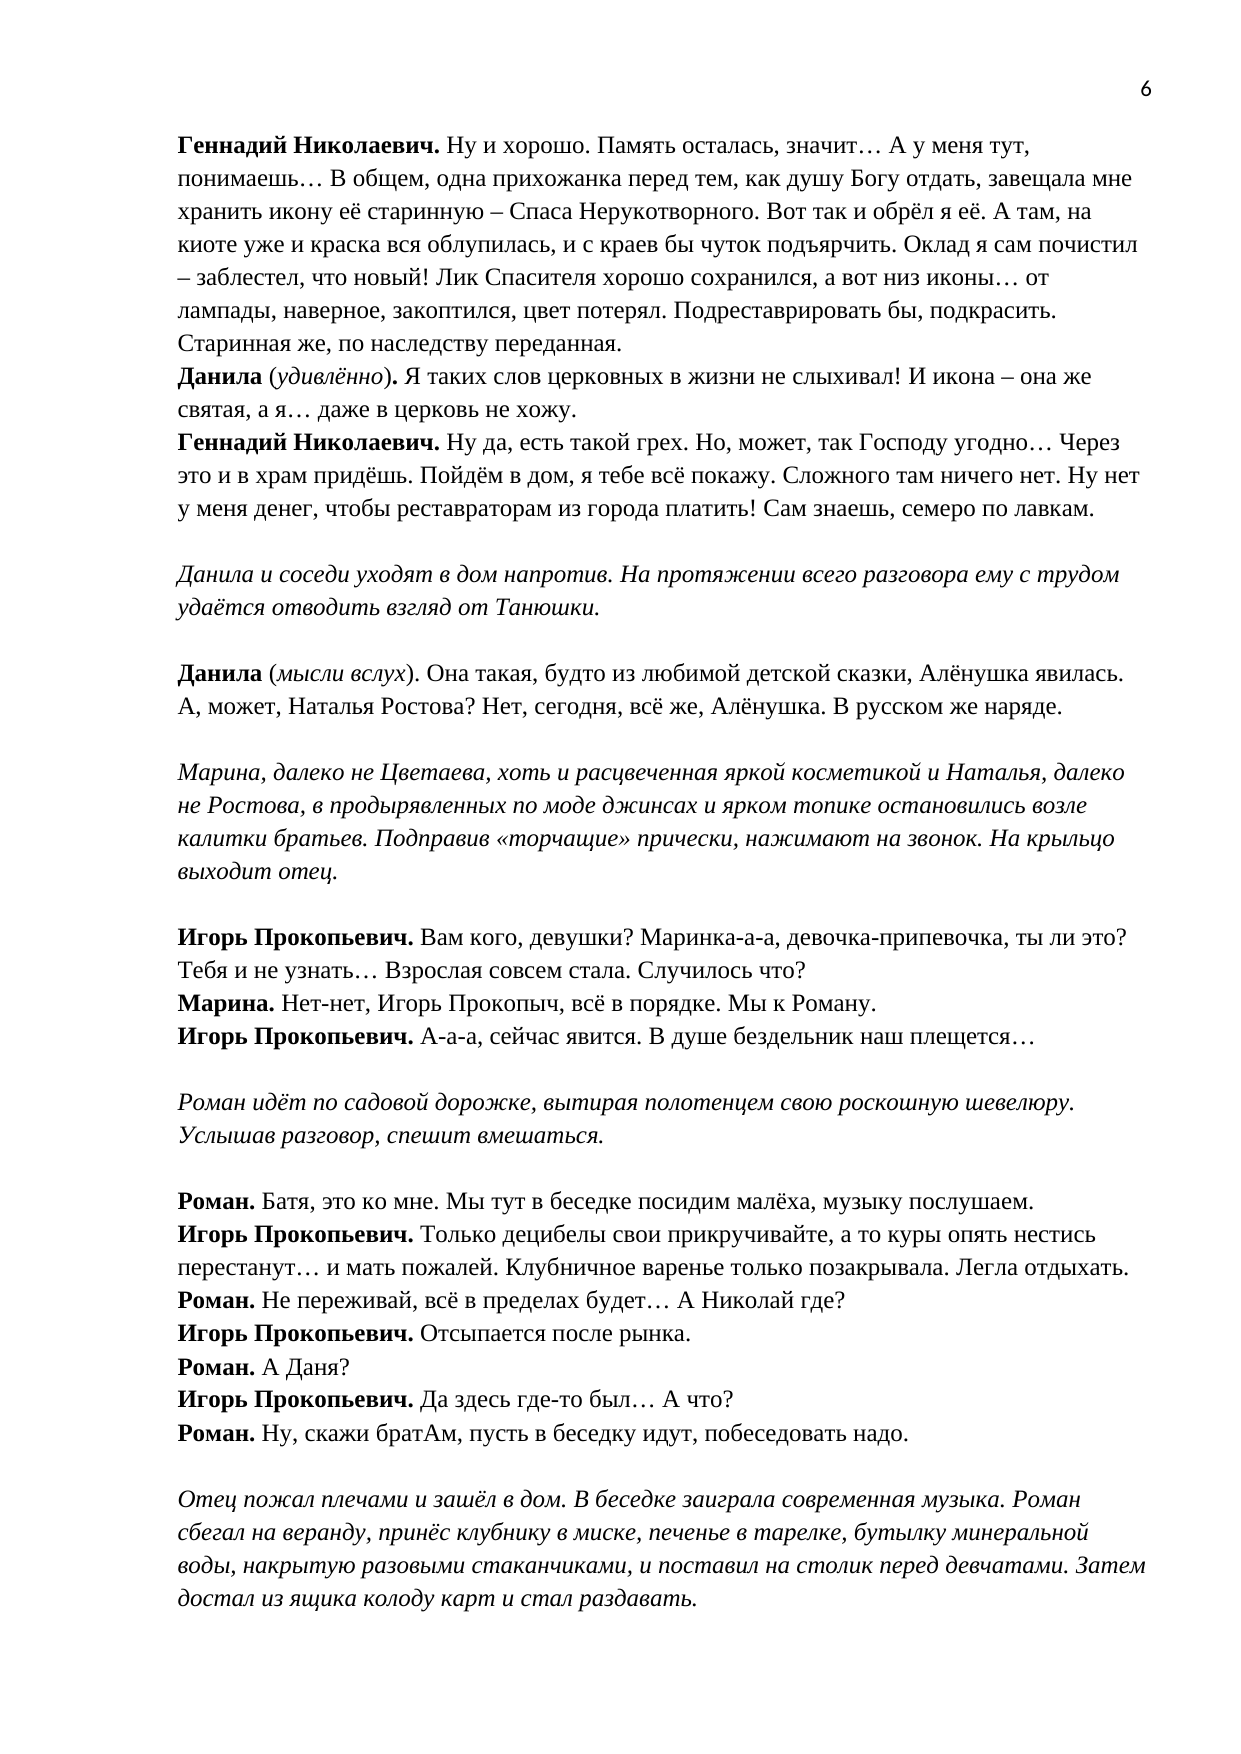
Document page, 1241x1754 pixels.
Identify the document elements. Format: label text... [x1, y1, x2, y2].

text Марина, далеко не Цветаева, хоть и расцвеченная яркой косметикой и Наталья, далеко не Ростова, в продырявленных по моде джинсах и ярком топике остановились возле калитки братьев. Подправив «торчащие» прически, нажимают на звонок. На крыльцо выходит отец. [177, 757, 1152, 885]
text Данила и соседи уходят в дом напротив. На протяжении всего разговора ему с трудом удаётся отводить взгляд от Танюшки. [177, 559, 1152, 621]
text Отец пожал плечами и зашёл в дом. В беседке заиграла современная музыка. Роман сбегал на веранду, принёс клубнику в миске, печенье в тарелке, бутылку минеральной воды, накрытую разовыми стаканчиками, и поставил на столик перед девчатами. Затем достал из ящика колоду карт и стал раздавать. [177, 1484, 1152, 1611]
text Геннадий Николаевич. Ну да, есть такой грех. Но, может, так Господу угодно… Через это и в храм придёшь. Пойдём в дом, я тебе всё покажу. Сложного там ничего нет. Ну нет у меня денег, чтобы реставраторам из города платить! Сам знаешь, семеро по лавкам. [177, 427, 1152, 522]
text Игорь Прокопьевич. Вам кого, девушки? Маринка-а-а, девочка-припевочка, ты ли это? Тебя и не узнать… Взрослая совсем стала. Случилось что? [177, 922, 1152, 984]
text Роман. Не переживай, всё в пределах будет… А Николай где? [177, 1286, 1152, 1314]
text Роман. Ну, скажи братАм, пусть в беседку идут, побеседовать надо. [177, 1418, 1152, 1446]
text Геннадий Николаевич. Ну и хорошо. Память осталась, значит… А у меня тут, понимаешь… В общем, одна прихожанка перед тем, как душу Богу отдать, завещала мне хранить икону её старинную – Спаса Нерукотворного. Вот так и обрёл я её. А там, на киоте уже и краска вся облупилась, и с краев бы чуток подъярчить. Оклад я сам почистил – заблестел, что новый! Лик Спасителя хорошо сохранился, а вот низ иконы… от лампады, наверное, закоптился, цвет потерял. Подреставрировать бы, подкрасить. Старинная же, по наследству переданная. [177, 130, 1152, 357]
text Роман. Батя, это ко мне. Мы тут в беседке посидим малёха, музыку послушаем. [177, 1186, 1152, 1215]
text Марина. Нет-нет, Игорь Прокопыч, всё в порядке. Мы к Роману. [177, 988, 1152, 1017]
text Роман идёт по садовой дорожке, вытирая полотенцем свою роскошную шевелюру. Услышав разговор, спешит вмешаться. [177, 1087, 1152, 1149]
text Игорь Прокопьевич. Отсыпается после рынка. [177, 1318, 1152, 1347]
text Игорь Прокопьевич. Только децибелы свои прикручивайте, а то куры опять нестись перестанут… и мать пожалей. Клубничное варенье только позакрывала. Легла отдыхать. [177, 1219, 1152, 1281]
text Данила (удивлённо). Я таких слов церковных в жизни не слыхивал! И икона – она же святая, а я… даже в церковь не хожу. [177, 361, 1152, 423]
text Данила (мысли вслух). Она такая, будто из любимой детской сказки, Алёнушка явилась. А, может, Наталья Ростова? Нет, сегодня, всё же, Алёнушка. В русском же наряде. [177, 658, 1152, 720]
text Роман. А Даня? [177, 1352, 1152, 1380]
text Игорь Прокопьевич. А-а-а, сейчас явится. В душе бездельник наш плещется… [177, 1021, 1152, 1050]
text Игорь Прокопьевич. Да здесь где-то был… А что? [177, 1384, 1152, 1413]
